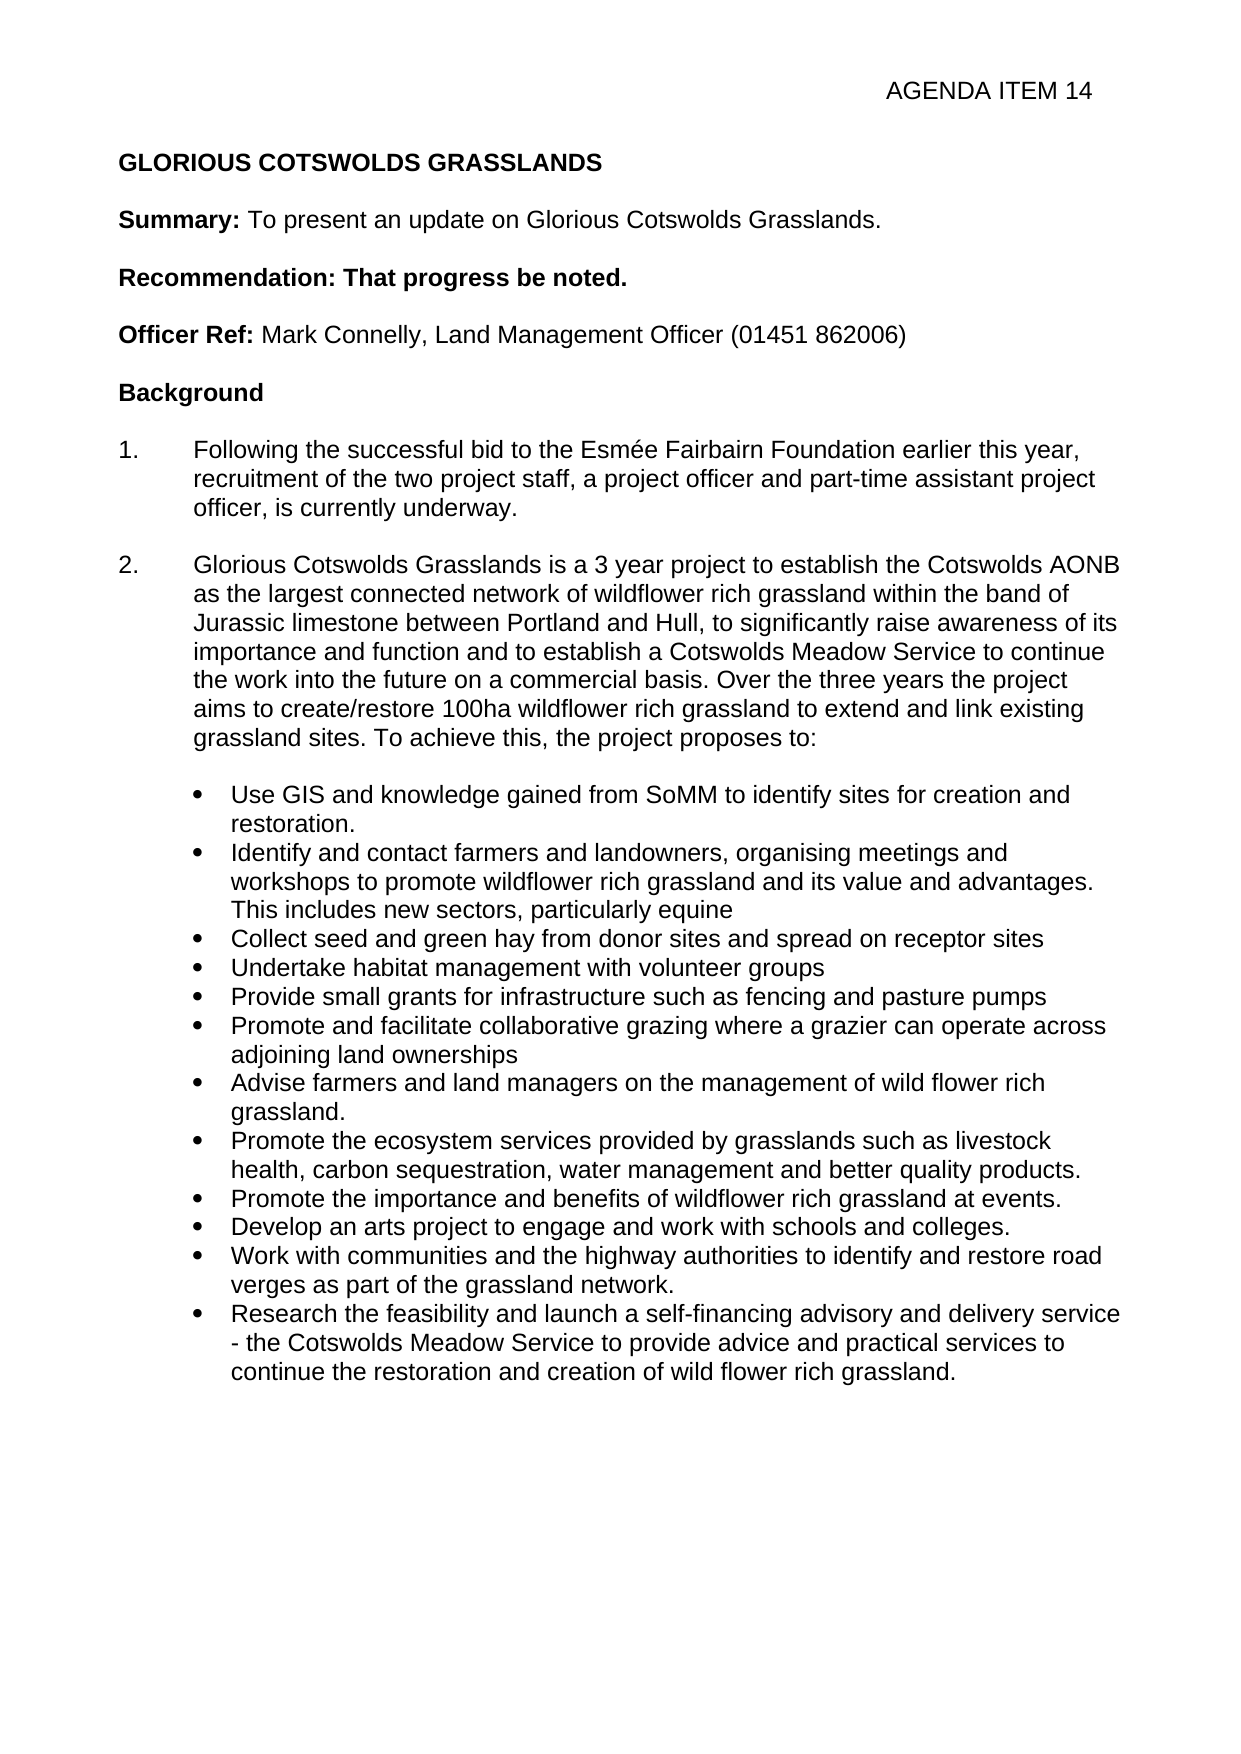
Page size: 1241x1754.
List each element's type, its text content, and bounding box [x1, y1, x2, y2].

text 2. Glorious Cotswolds Grasslands is a 3 year project to establish the Cotswolds AONB as the largest connected network of wildflower rich grassland within the band of Jurassic limestone between Portland and Hull, to significantly raise awareness of its importance and function and to establish a Cotswolds Meadow Service to continue the work into the future on a commercial basis. Over the three years the project aims to create/restore 100ha wildflower rich grassland to extend and link existing grassland sites. To achieve this, the project proposes to: [118, 550, 1122, 751]
list Provide small grants for infrastructure such as fencing and pasture pumps [193, 982, 1122, 1011]
text Officer Ref: Mark Connelly, Land Management Officer (01451 862006) [118, 320, 1122, 349]
list Promote the importance and benefits of wildflower rich grassland at events. [193, 1183, 1122, 1212]
text Recommendation: That progress be noted. [118, 263, 1122, 291]
list Advise farmers and land managers on the management of wild flower rich grassland. [193, 1068, 1122, 1126]
text Background [118, 378, 1122, 406]
list Use GIS and knowledge gained from SoMM to identify sites for creation and restoration. [193, 780, 1122, 838]
list Work with communities and the highway authorities to identify and restore road verges as part of the grassland network. [193, 1241, 1122, 1299]
text Summary: To present an update on Glorious Cotswolds Grasslands. [118, 205, 1122, 234]
list Promote and facilitate collaborative grazing where a grazier can operate across adjoining land ownerships [193, 1011, 1122, 1068]
list Identify and contact farmers and landowners, organising meetings and workshops to promote wildflower rich grassland and its value and advantages. This includes new sectors, particularly equine [193, 838, 1122, 924]
list Research the feasibility and launch a self-financing advisory and delivery service - the Cotswolds Meadow Service to provide advice and practical services to continue the restoration and creation of wild flower rich grassland. [193, 1299, 1122, 1385]
list Develop an arts project to engage and work with schools and colleges. [193, 1212, 1122, 1241]
list Promote the ecosystem services provided by grasslands such as livestock health, carbon sequestration, water management and better quality products. [193, 1126, 1122, 1183]
text 1. Following the successful bid to the Esmée Fairbairn Foundation earlier this year, recruitment of the two project staff, a project officer and part-time assistant project officer, is currently underway. [118, 435, 1122, 521]
list Collect seed and green hay from donor sites and spread on receptor sites [193, 924, 1122, 953]
list Undertake habitat management with volunteer groups [193, 953, 1122, 982]
text GLORIOUS COTSWOLDS GRASSLANDS [118, 148, 1122, 176]
